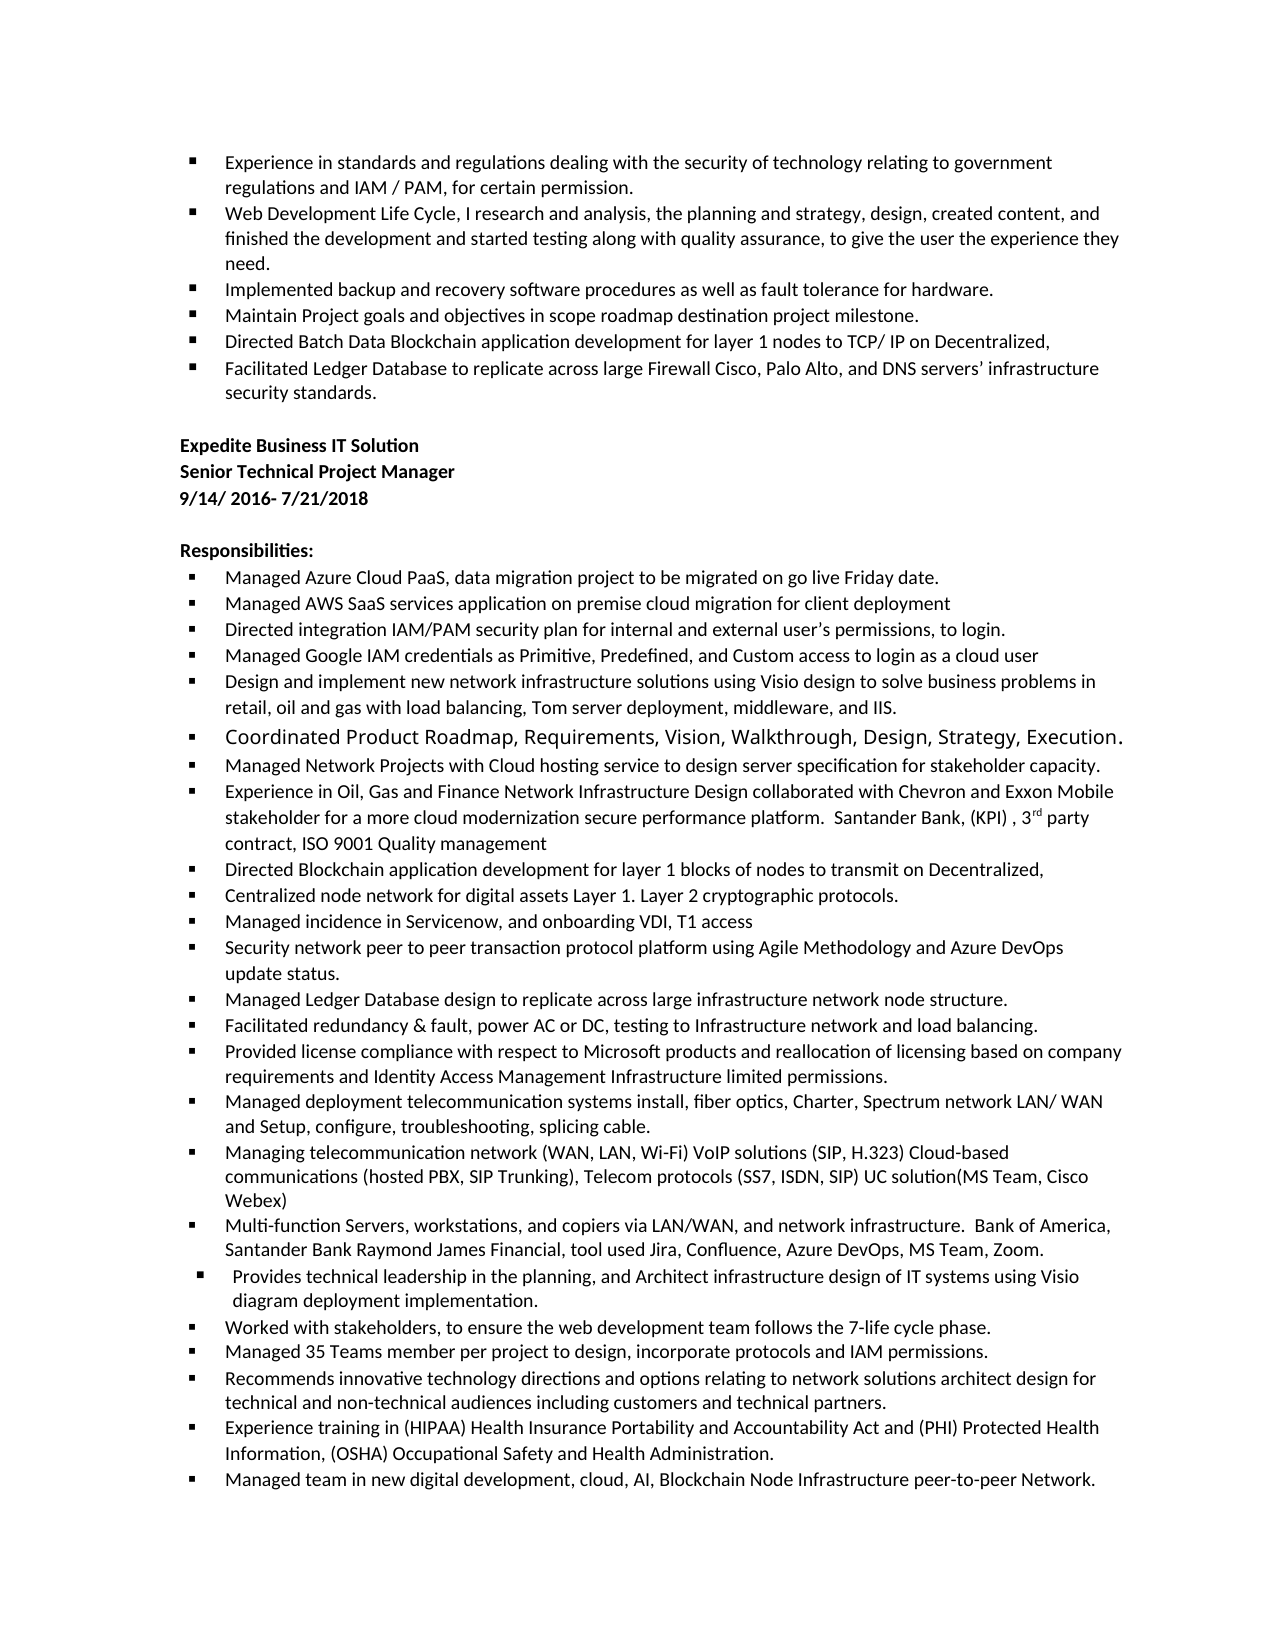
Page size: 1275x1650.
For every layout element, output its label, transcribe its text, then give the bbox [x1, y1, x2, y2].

list Maintain Project goals and objectives in scope roadmap destination project milestone. [187, 303, 1125, 327]
list Directed Blockchain application development for layer 1 blocks of nodes to transmit on Decentralized, [187, 857, 1125, 881]
list Managed 35 Teams member per project to design, incorporate protocols and IAM permissions. [187, 1339, 1125, 1364]
list Managed Azure Cloud PaaS, data migration project to be migrated on go live Friday date. [187, 565, 1125, 589]
text Senior Technical Project Manager [180, 459, 1125, 483]
list Managed Network Projects with Cloud hosting service to design server specification for stakeholder capacity. [187, 753, 1125, 777]
text 9/14/ 2016- 7/21/2018 [179, 486, 1125, 510]
text Expedite Business IT Solution [180, 433, 1125, 457]
list Provides technical leadership in the planning, and Architect infrastructure design of IT systems using Visio diagram deployment implementation. [195, 1264, 1125, 1313]
list Recommends innovative technology directions and options relating to network solutions architect design for technical and non-technical audiences including customers and technical partners. [187, 1366, 1125, 1414]
list Experience training in (HIPAA) Health Insurance Portability and Accountability Act and (PHI) Protected Health Information, (OSHA) Occupational Safety and Health Administration. [187, 1415, 1125, 1465]
list Managed AWS SaaS services application on premise cloud migration for client deployment [187, 591, 1125, 615]
list Worked with stakeholders, to ensure the web development team follows the 7-life cycle phase. [187, 1315, 1125, 1339]
list Web Development Life Cycle, I research and analysis, the planning and strategy, design, created content, and finished the development and started testing along with quality assurance, to give the user the experience they need. [187, 201, 1125, 275]
list Coordinated Product Roadmap, Requirements, Vision, Walkthrough, Design, Strategy, Execution. [187, 721, 1118, 751]
list Managing telecommunication network (WAN, LAN, Wi-Fi) VoIP solutions (SIP, H.323) Cloud-based communications (hosted PBX, SIP Trunking), Telecom protocols (SS7, ISDN, SIP) UC solution(MS Team, Cisco Webex) [187, 1140, 1125, 1213]
list Facilitated redundancy & fault, power AC or DC, testing to Infrastructure network and load balancing. [187, 1013, 1125, 1038]
list Design and implement new network infrastructure solutions using Visio design to solve business problems in retail, oil and gas with load balancing, Tom server deployment, middleware, and IIS. [187, 669, 1125, 719]
list Managed Google IAM credentials as Primitive, Predefined, and Custom access to login as a cloud user [187, 643, 1125, 667]
list Managed incidence in Servicenow, and onboarding VDI, T1 access [187, 909, 1125, 933]
list Experience in standards and regulations dealing with the security of technology relating to government regulations and IAM / PAM, for certain permission. [187, 150, 1125, 199]
list Centralized node network for digital assets Layer 1. Layer 2 cryptographic protocols. [187, 883, 1125, 907]
list Facilitated Ledger Database to replicate across large Firewall Cisco, Palo Alto, and DNS servers’ infrastructure security standards. [187, 356, 1125, 404]
list Managed team in new digital development, cloud, AI, Blockchain Node Infrastructure peer-to-peer Network. [187, 1467, 1125, 1491]
list Directed Batch Data Blockchain application development for layer 1 nodes to TCP/ IP on Decentralized, [187, 329, 1125, 353]
list Directed integration IAM/PAM security plan for internal and external user’s permissions, to login. [187, 617, 1125, 641]
list Managed Ledger Database design to replicate across large infrastructure network node structure. [187, 987, 1125, 1012]
list Experience in Oil, Gas and Finance Network Infrastructure Design collaborated with Chevron and Exxon Mobile stakeholder for a more cloud modernization secure performance platform. Santander Bank, (KPI) , 3rd party contract, ISO 9001 Quality management [187, 779, 1125, 855]
text Responsibilities: [180, 538, 1125, 563]
list Managed deployment telecommunication systems install, fiber optics, Charter, Spectrum network LAN/ WAN and Setup, configure, troubleshooting, splicing cable. [187, 1089, 1125, 1138]
list Implemented backup and recovery software procedures as well as fault tolerance for hardware. [187, 277, 1125, 301]
list Multi-function Servers, workstations, and copiers via LAN/WAN, and network infrastructure. Bank of America, Santander Bank Raymond James Financial, tool used Jira, Confluence, Azure DevOps, MS Team, Zoom. [187, 1213, 1125, 1262]
list Security network peer to peer transaction protocol platform using Agile Methodology and Azure DevOps update status. [187, 935, 1125, 986]
list Provided license compliance with respect to Microsoft products and reallocation of licensing based on company requirements and Identity Access Management Infrastructure limited permissions. [187, 1039, 1125, 1088]
